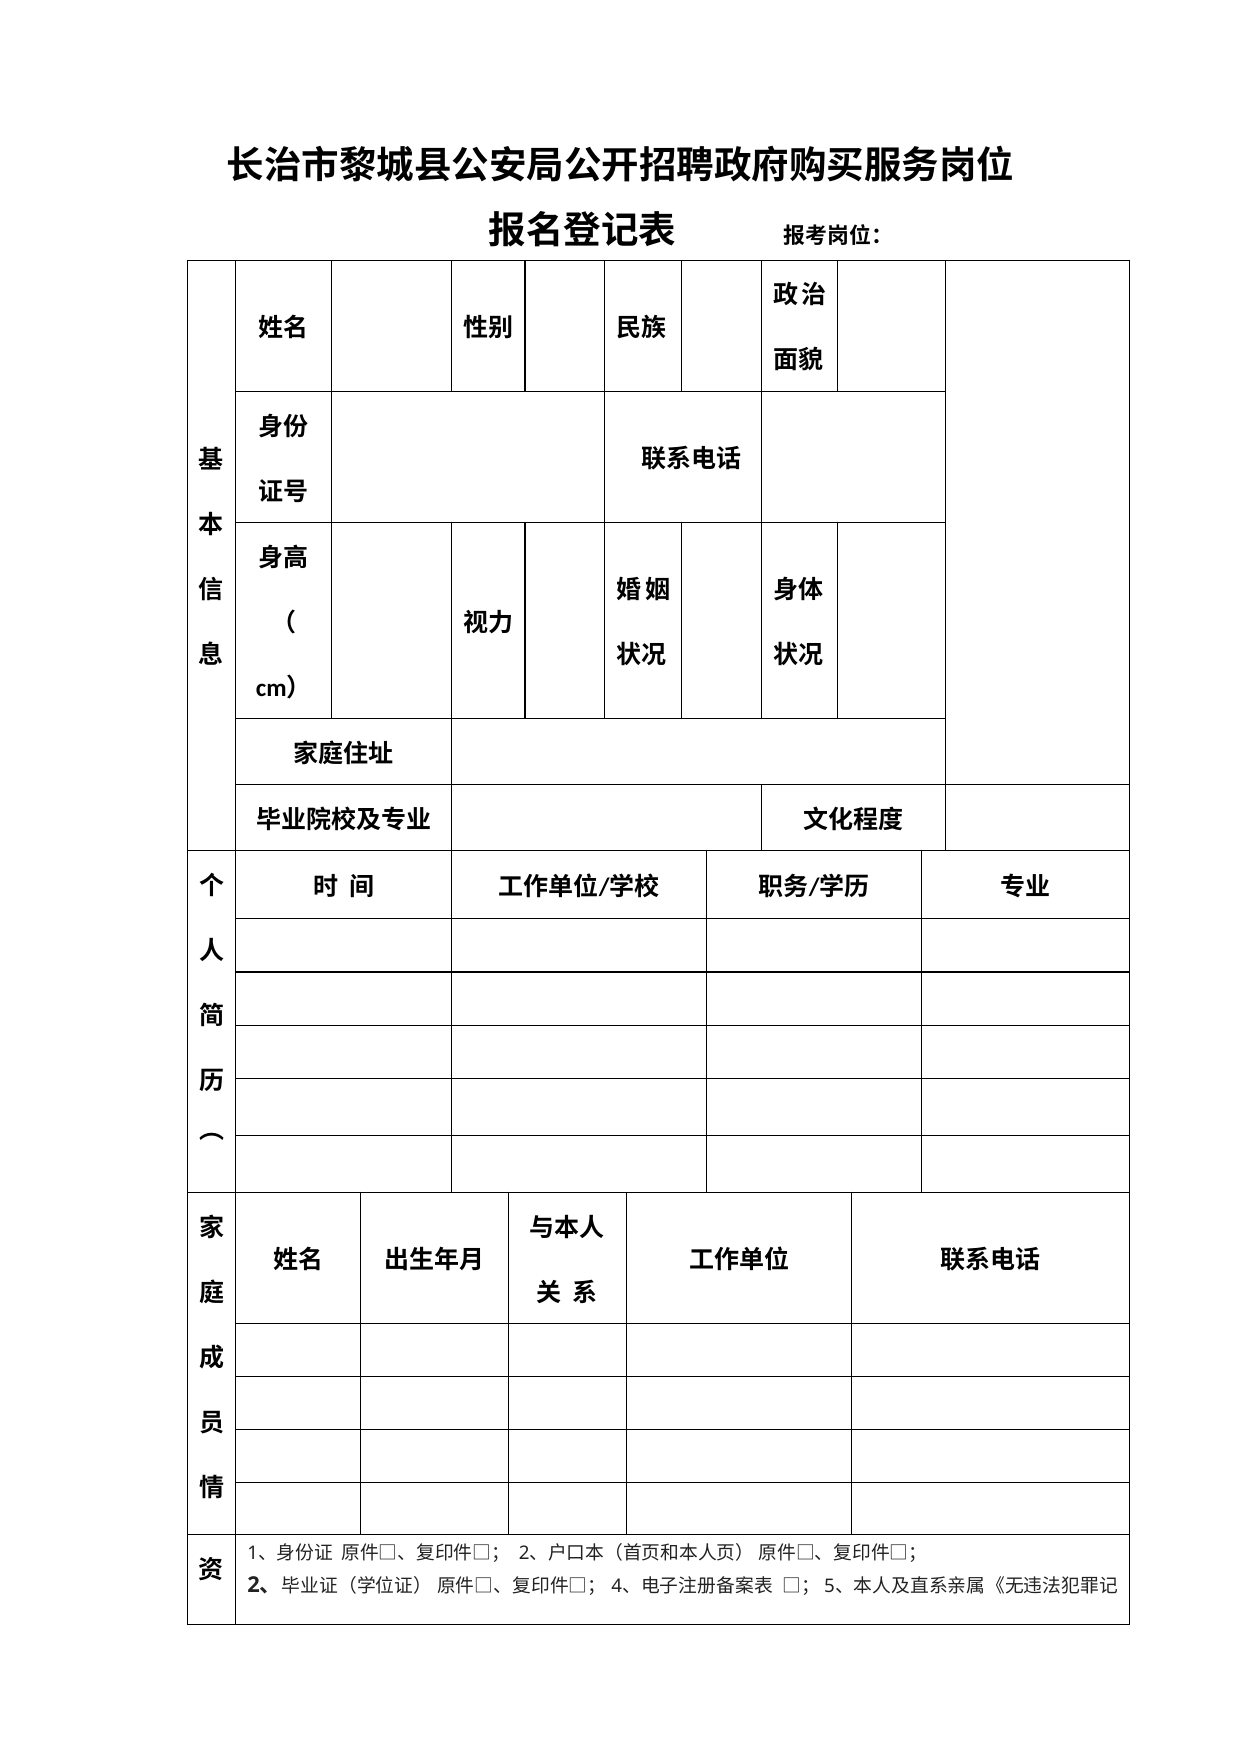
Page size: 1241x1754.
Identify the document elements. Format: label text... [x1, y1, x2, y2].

table_cell [762, 392, 945, 522]
table_cell [236, 1026, 451, 1078]
table_header 政治面貌 [762, 261, 837, 391]
table_cell [838, 523, 945, 718]
table_cell [707, 1136, 921, 1192]
table_cell 身体 状况 [762, 523, 837, 718]
table_cell [627, 1483, 851, 1534]
table_cell 职务/学历 [707, 851, 921, 918]
table_cell 姓名 [236, 1193, 360, 1323]
table_cell [452, 1136, 706, 1192]
table_cell 工作单位 [627, 1193, 851, 1323]
table_cell [707, 973, 921, 1024]
table_cell [332, 392, 604, 522]
table_header [838, 261, 945, 391]
table_cell [236, 1079, 451, 1135]
table_cell [852, 1377, 1129, 1429]
table_cell 联系电话 [852, 1193, 1129, 1323]
table_cell [852, 1324, 1129, 1376]
table_cell [509, 1377, 626, 1429]
table_cell [922, 1136, 1129, 1192]
table_cell [361, 1324, 508, 1376]
table_cell [361, 1483, 508, 1534]
table_cell [452, 719, 945, 784]
table_cell [852, 1483, 1129, 1534]
table_cell [452, 1026, 706, 1078]
table_cell [452, 1079, 706, 1135]
table_cell 出生年月 [361, 1193, 508, 1323]
table_cell 资格审查 [188, 1535, 235, 1623]
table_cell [236, 1535, 1129, 1623]
table_cell 婚姻状况 [605, 523, 681, 718]
table_header 性别 [452, 261, 524, 391]
table_cell [682, 523, 761, 718]
table_header [946, 261, 1129, 784]
table_header 姓名 [236, 261, 331, 391]
table_cell [236, 1377, 360, 1429]
table_cell [509, 1324, 626, 1376]
text 长治市黎城县公安局公开招聘政府购买服务岗位 [187, 129, 1053, 194]
table_cell 工作单位/学校 [452, 851, 706, 918]
table_cell [452, 973, 706, 1024]
table_cell 视力 [452, 523, 524, 718]
table_cell [922, 919, 1129, 971]
table_cell [236, 1324, 360, 1376]
table_cell [236, 919, 451, 971]
table_cell [236, 1136, 451, 1192]
table_cell 联系电话 [605, 392, 761, 522]
table_cell [627, 1430, 851, 1482]
table_cell [332, 523, 451, 718]
table_header [682, 261, 761, 391]
table_cell [852, 1430, 1129, 1482]
text 报名登记表 报考岗位： [187, 194, 1053, 259]
table_header 民族 [605, 261, 681, 391]
table_cell 文化程度 [762, 785, 945, 850]
table_cell [452, 785, 761, 850]
table_header [332, 261, 451, 391]
table_cell [509, 1430, 626, 1482]
table_cell [707, 919, 921, 971]
table_cell 毕业院校及专业 [236, 785, 451, 850]
table_header [526, 261, 604, 391]
table_header 基本信息 [188, 261, 235, 850]
table_cell 与本人 关 系 [509, 1193, 626, 1323]
table_cell [627, 1324, 851, 1376]
table_cell [509, 1483, 626, 1534]
table_cell [236, 1430, 360, 1482]
table_cell 身份证号 [236, 392, 331, 522]
table_cell [922, 1079, 1129, 1135]
table_cell [707, 1026, 921, 1078]
table_cell 身高（cm） [236, 523, 331, 718]
table_cell [627, 1377, 851, 1429]
table_cell [236, 1483, 360, 1534]
table_cell [922, 1026, 1129, 1078]
table_cell [361, 1377, 508, 1429]
table_cell [922, 973, 1129, 1024]
table_cell [361, 1430, 508, 1482]
table_cell [946, 785, 1129, 850]
table_cell 专业 [922, 851, 1129, 918]
table_cell 家庭住址 [236, 719, 451, 784]
table_cell [452, 919, 706, 971]
table_cell [526, 523, 604, 718]
table_cell 个人简历⌒从高中填起︶ [188, 851, 235, 1192]
table_cell 时 间 [236, 851, 451, 918]
table_cell [707, 1079, 921, 1135]
table_cell [236, 973, 451, 1024]
table_cell 家庭成员情况 [188, 1193, 235, 1534]
